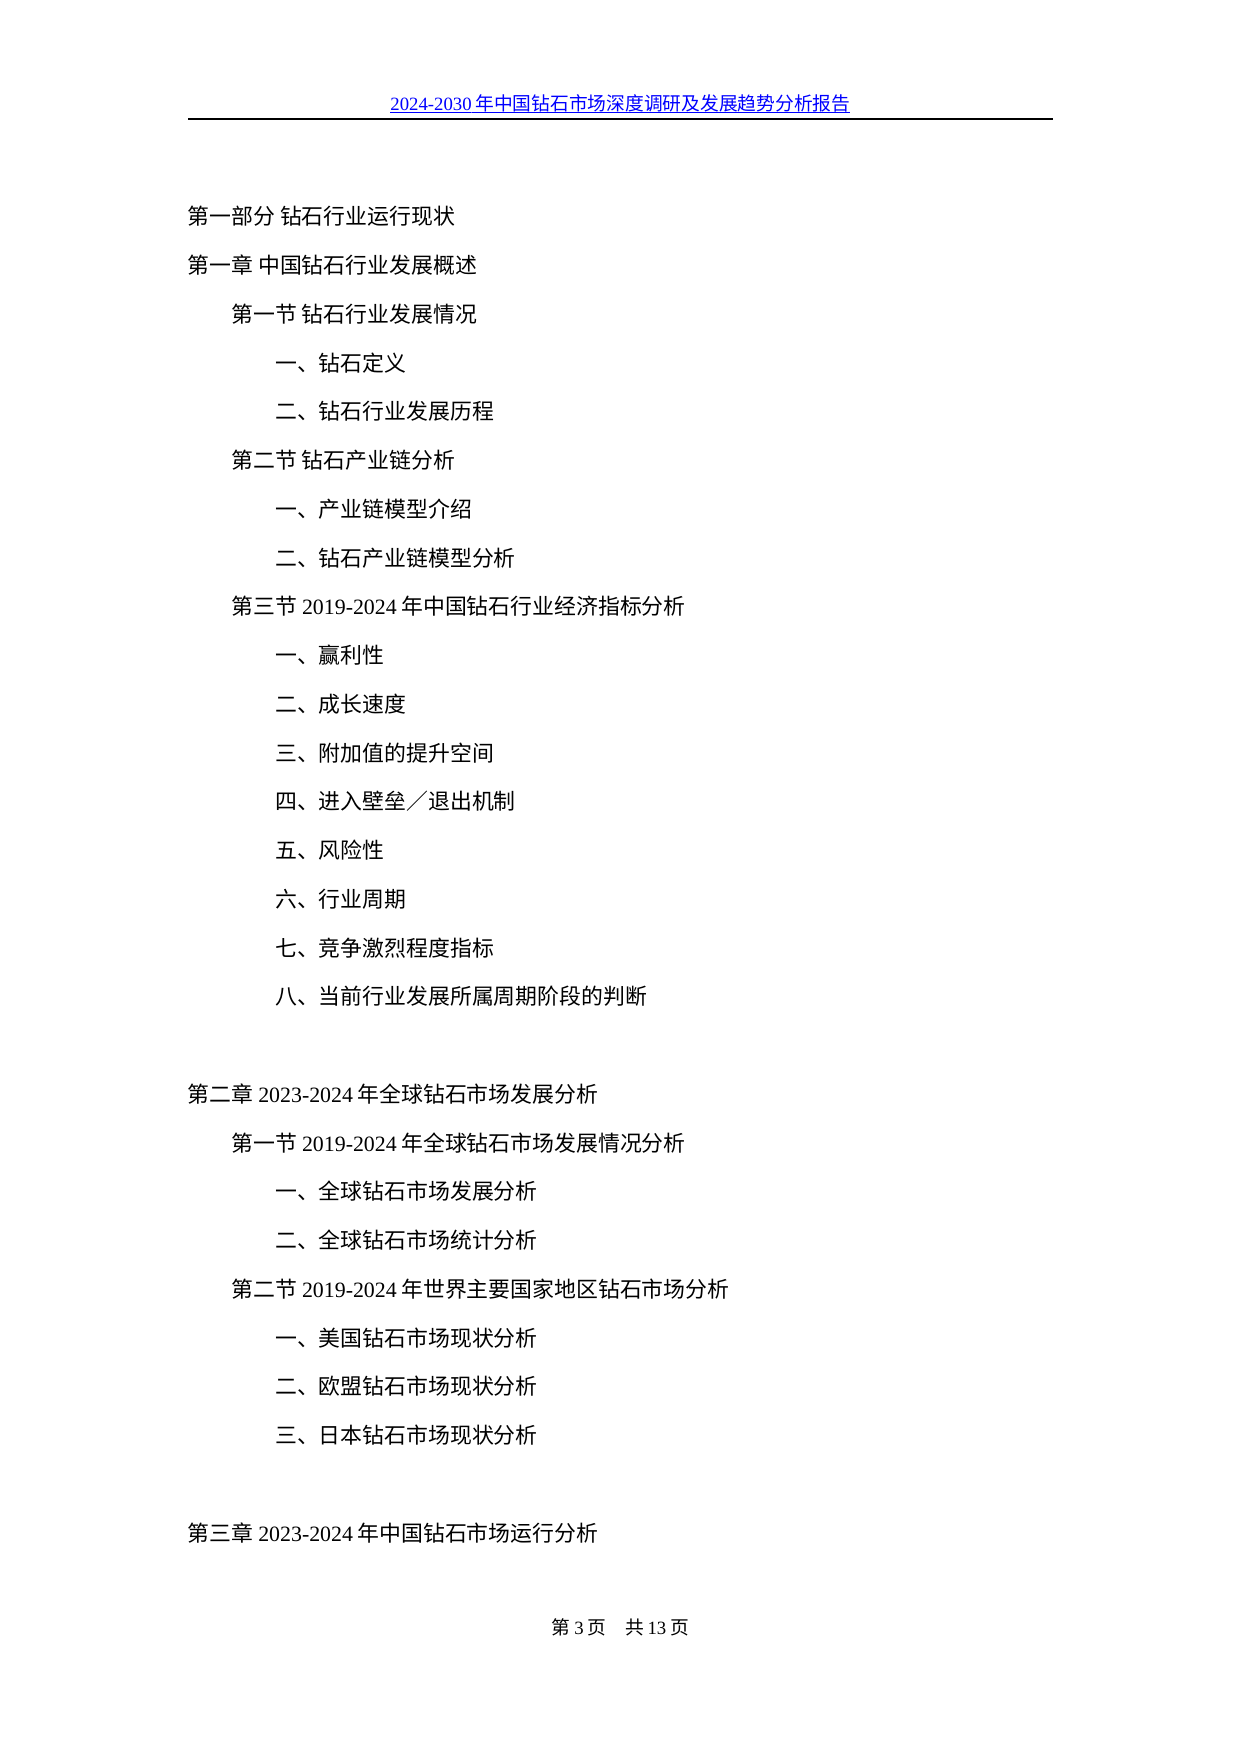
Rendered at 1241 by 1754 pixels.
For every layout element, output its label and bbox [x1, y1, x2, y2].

text [187, 150, 1053, 1548]
